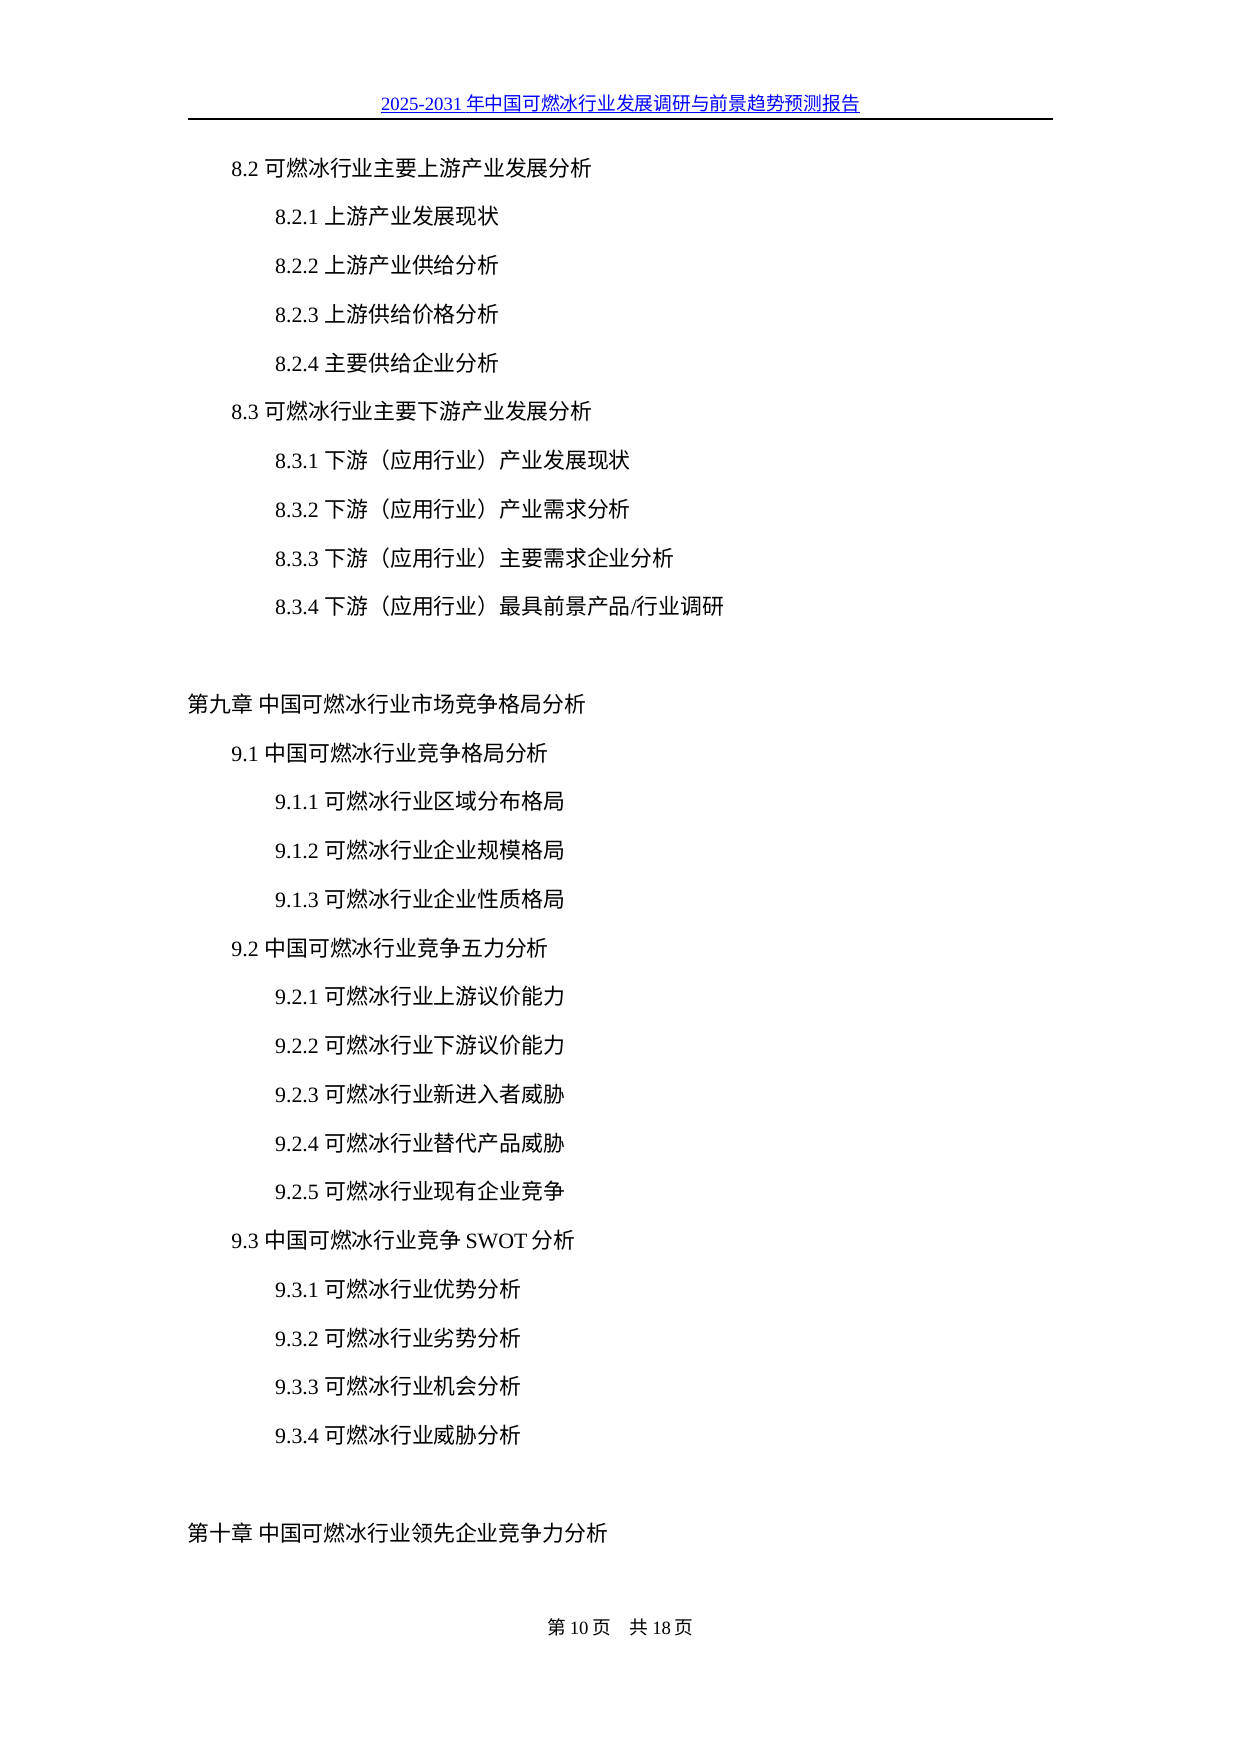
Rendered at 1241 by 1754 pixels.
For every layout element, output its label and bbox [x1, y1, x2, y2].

text [187, 150, 1053, 1548]
